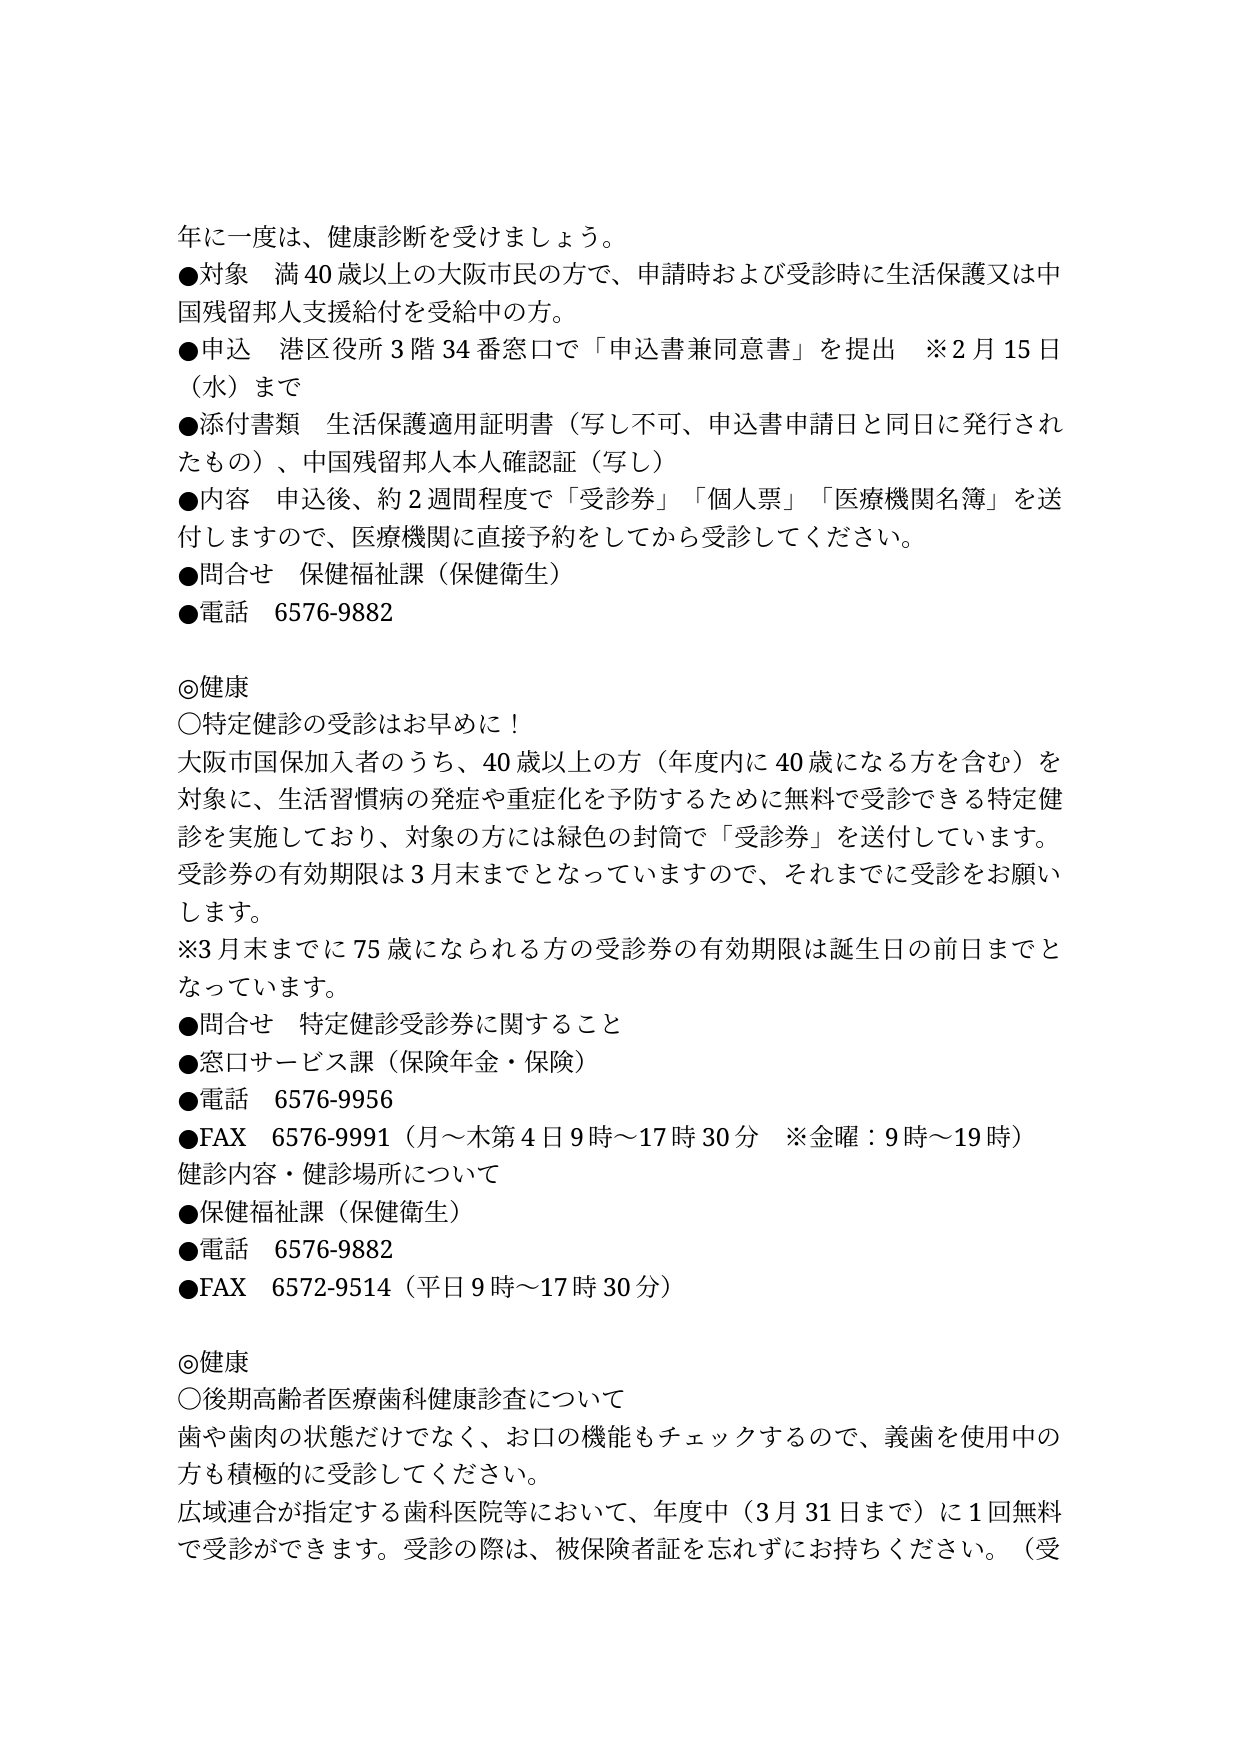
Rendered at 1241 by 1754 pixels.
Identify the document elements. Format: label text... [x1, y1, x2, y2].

text 〇特定健診の受診はお早めに！ [177, 704, 1063, 742]
text ◎健康 [177, 1342, 1063, 1379]
text ●申込 港区役所3階34番窓口で「申込書兼同意書」を提出 ※2月15日（水）まで [177, 329, 1063, 404]
text 〇後期高齢者医療歯科健康診査について [177, 1379, 1063, 1417]
text ●電話 6576-9882 [177, 1229, 1063, 1267]
text ※3月末までに75歳になられる方の受診券の有効期限は誕生日の前日までとなっています。 [177, 929, 1063, 1004]
text 健診内容・健診場所について [177, 1154, 1063, 1192]
text ●窓口サービス課（保険年金・保険） [177, 1042, 1063, 1079]
text 年に一度は、健康診断を受けましょう。 [177, 217, 1063, 254]
text 大阪市国保加入者のうち、40歳以上の方（年度内に40歳になる方を含む）を対象に、生活習慣病の発症や重症化を予防するために無料で受診できる特定健診を実施しており、対象の方には緑色の封筒で「受診券」を送付しています。受診券の有効期限は3月末までとなっていますので、それまでに受診をお願いします。 [177, 742, 1063, 929]
text ●添付書類 生活保護適用証明書（写し不可、申込書申請日と同日に発行されたもの）、中国残留邦人本人確認証（写し） [177, 404, 1063, 479]
text ●対象 満40歳以上の大阪市民の方で、申請時および受診時に生活保護又は中国残留邦人支援給付を受給中の方。 [177, 254, 1063, 329]
text 歯や歯肉の状態だけでなく、お口の機能もチェックするので、義歯を使用中の方も積極的に受診してください。 [177, 1417, 1063, 1492]
text ●FAX 6572-9514（平日9時～17時30分） [177, 1267, 1063, 1304]
text ●保健福祉課（保健衛生） [177, 1192, 1063, 1229]
text ●電話 6576-9882 [177, 592, 1063, 629]
text ●電話 6576-9956 [177, 1079, 1063, 1117]
text ◎健康 [177, 667, 1063, 704]
text ●内容 申込後、約2週間程度で「受診券」「個人票」「医療機関名簿」を送付しますので、医療機関に直接予約をしてから受診してください。 [177, 479, 1063, 554]
text ●問合せ 保健福祉課（保健衛生） [177, 554, 1063, 592]
text ●FAX 6576-9991（月～木第4日9時～17時30分 ※金曜：9時～19時） [177, 1117, 1063, 1154]
text ●問合せ 特定健診受診券に関すること [177, 1004, 1063, 1042]
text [177, 1492, 1063, 1567]
